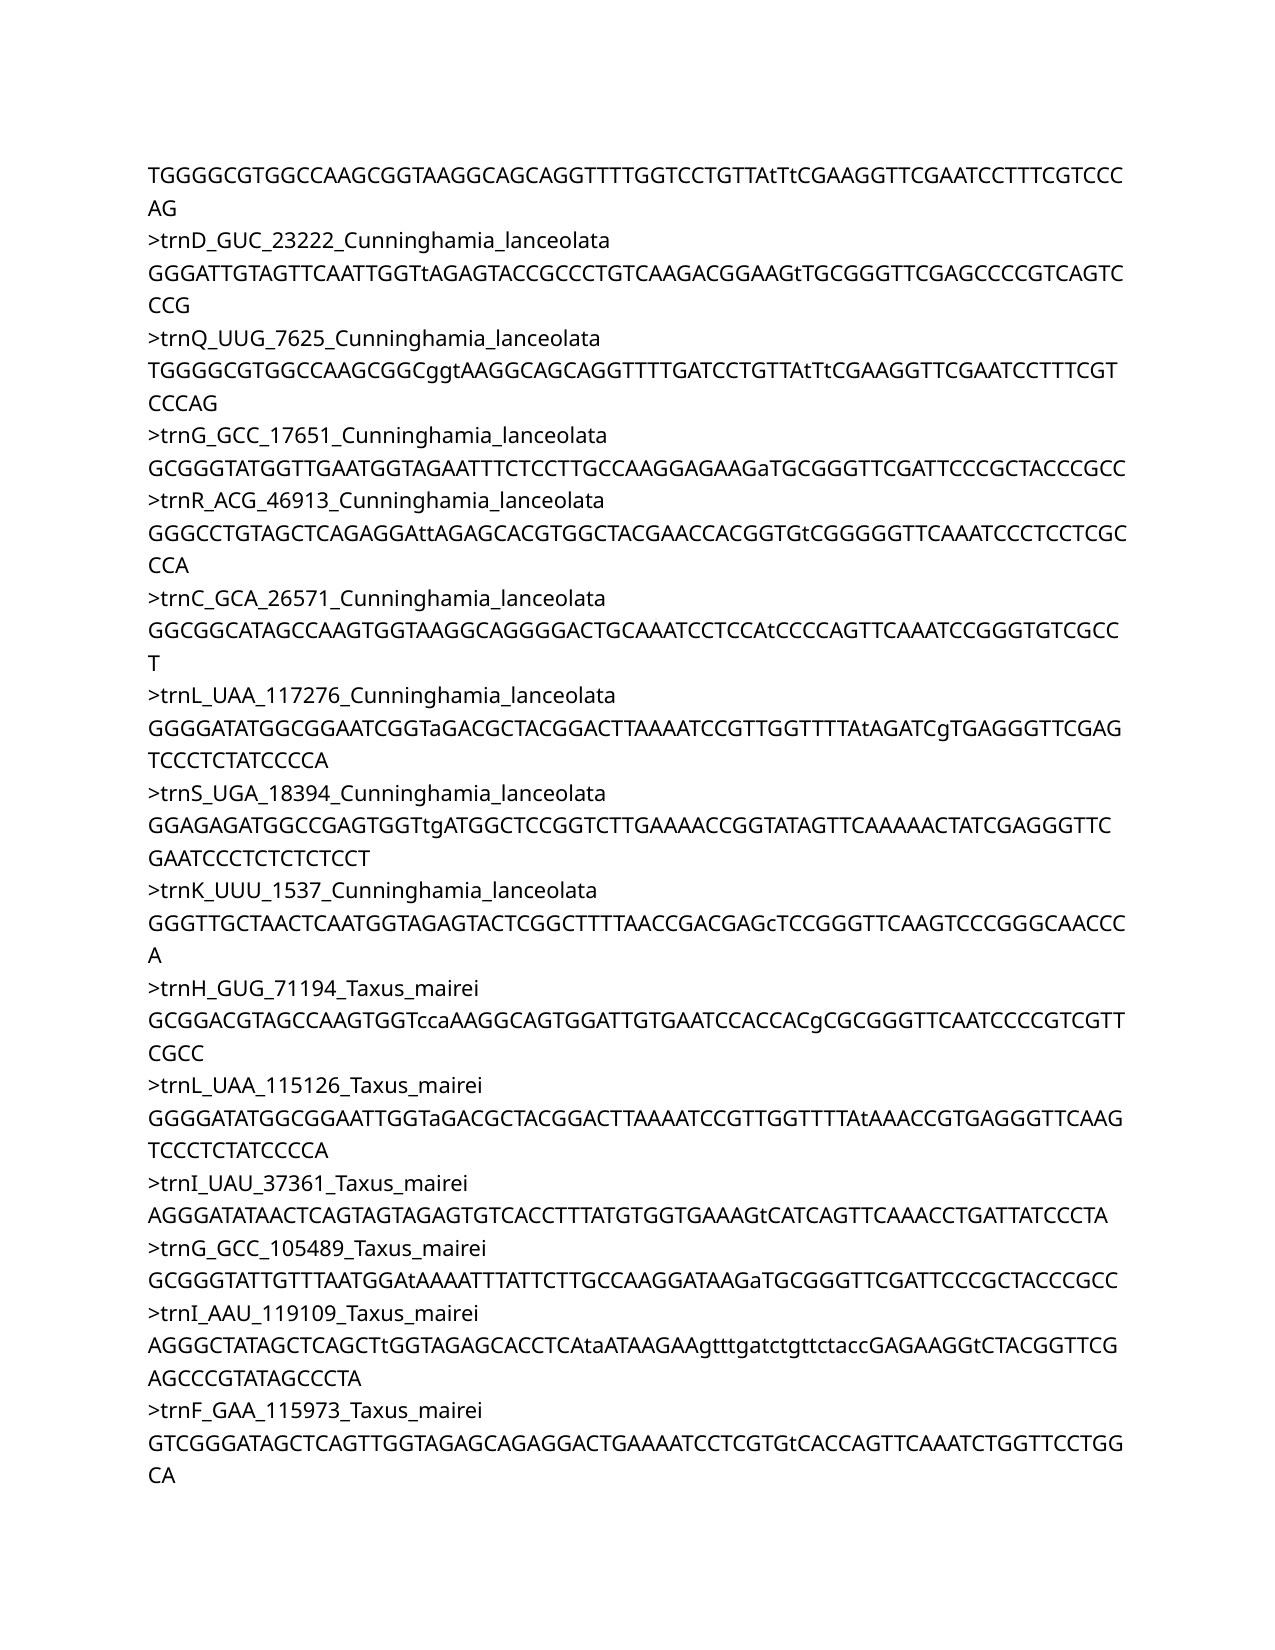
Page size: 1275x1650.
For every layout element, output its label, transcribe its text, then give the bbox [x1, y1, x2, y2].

text AGGGATATAACTCAGTAGTAGAGTGTCACCTTTATGTGGTGAAAGtCATCAGTTCAAACCTGATTATCCCTA [148, 1199, 1127, 1231]
text >trnI_AAU_119109_Taxus_mairei [148, 1296, 1127, 1329]
text >trnG_GCC_17651_Cunninghamia_lanceolata [148, 419, 1127, 451]
text GGGGATATGGCGGAATTGGTaGACGCTACGGACTTAAAATCCGTTGGTTTTAtAAACCGTGAGGGTTCAAGTCCCTCTATCCCCA [148, 1101, 1127, 1166]
text >trnC_GCA_26571_Cunninghamia_lanceolata [148, 581, 1127, 614]
text >trnF_GAA_115973_Taxus_mairei [148, 1394, 1127, 1426]
text >trnR_ACG_46913_Cunninghamia_lanceolata [148, 484, 1127, 516]
text GGGGATATGGCGGAATCGGTaGACGCTACGGACTTAAAATCCGTTGGTTTTAtAGATCgTGAGGGTTCGAGTCCCTCTATCCCCA [148, 711, 1127, 776]
text TGGGGCGTGGCCAAGCGGCggtAAGGCAGCAGGTTTTGATCCTGTTAtTtCGAAGGTTCGAATCCTTTCGTCCCAG [148, 354, 1127, 419]
text GCGGGTATTGTTTAATGGAtAAAATTTATTCTTGCCAAGGATAAGaTGCGGGTTCGATTCCCGCTACCCGCC [148, 1264, 1127, 1296]
text >trnG_GCC_105489_Taxus_mairei [148, 1231, 1127, 1264]
text >trnL_UAA_115126_Taxus_mairei [148, 1069, 1127, 1101]
text >trnL_UAA_117276_Cunninghamia_lanceolata [148, 679, 1127, 711]
text >trnD_GUC_23222_Cunninghamia_lanceolata [148, 224, 1127, 256]
text AGGGCTATAGCTCAGCTtGGTAGAGCACCTCAtaATAAGAAgtttgatctgttctaccGAGAAGGtCTACGGTTCGAGCCCGTATAGCCCTA [148, 1329, 1127, 1394]
text GGGTTGCTAACTCAATGGTAGAGTACTCGGCTTTTAACCGACGAGcTCCGGGTTCAAGTCCCGGGCAACCCA [148, 906, 1127, 971]
text GGCGGCATAGCCAAGTGGTAAGGCAGGGGACTGCAAATCCTCCAtCCCCAGTTCAAATCCGGGTGTCGCCT [148, 614, 1127, 679]
text GGAGAGATGGCCGAGTGGTtgATGGCTCCGGTCTTGAAAACCGGTATAGTTCAAAAACTATCGAGGGTTCGAATCCCTCTCTCTCCT [148, 809, 1127, 874]
text GTCGGGATAGCTCAGTTGGTAGAGCAGAGGACTGAAAATCCTCGTGtCACCAGTTCAAATCTGGTTCCTGGCA [148, 1426, 1127, 1491]
text >trnS_UGA_18394_Cunninghamia_lanceolata [148, 776, 1127, 809]
text GCGGGTATGGTTGAATGGTAGAATTTCTCCTTGCCAAGGAGAAGaTGCGGGTTCGATTCCCGCTACCCGCC [148, 451, 1127, 484]
text >trnQ_UUG_7625_Cunninghamia_lanceolata [148, 321, 1127, 354]
text GCGGACGTAGCCAAGTGGTccaAAGGCAGTGGATTGTGAATCCACCACgCGCGGGTTCAATCCCCGTCGTTCGCC [148, 1004, 1127, 1069]
text TGGGGCGTGGCCAAGCGGTAAGGCAGCAGGTTTTGGTCCTGTTAtTtCGAAGGTTCGAATCCTTTCGTCCCAG [148, 159, 1127, 224]
text GGGATTGTAGTTCAATTGGTtAGAGTACCGCCCTGTCAAGACGGAAGtTGCGGGTTCGAGCCCCGTCAGTCCCG [148, 256, 1127, 321]
text GGGCCTGTAGCTCAGAGGAttAGAGCACGTGGCTACGAACCACGGTGtCGGGGGTTCAAATCCCTCCTCGCCCA [148, 516, 1127, 581]
text >trnH_GUG_71194_Taxus_mairei [148, 971, 1127, 1004]
text >trnI_UAU_37361_Taxus_mairei [148, 1166, 1127, 1199]
text >trnK_UUU_1537_Cunninghamia_lanceolata [148, 874, 1127, 906]
